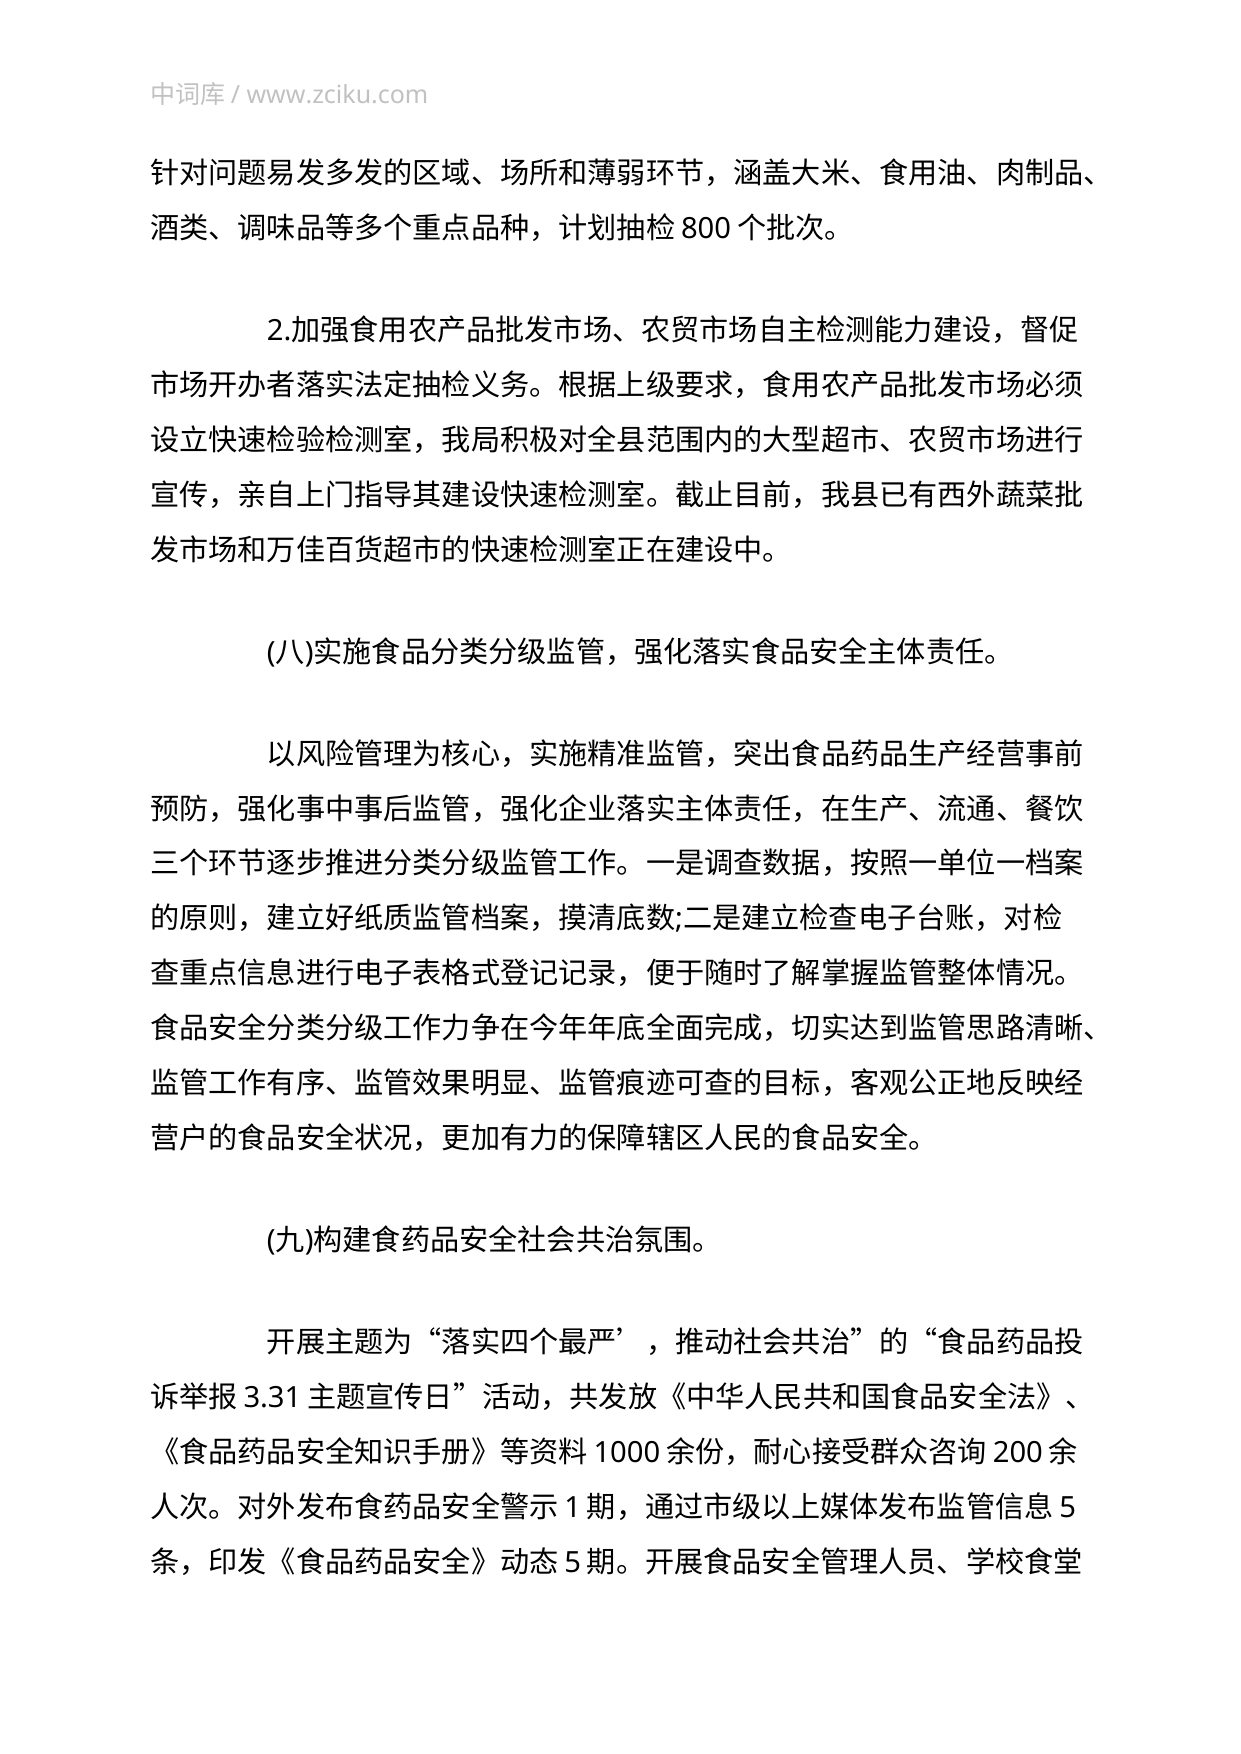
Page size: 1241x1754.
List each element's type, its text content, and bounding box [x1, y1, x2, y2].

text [150, 1318, 1090, 1581]
text (八)实施食品分类分级监管，强化落实食品安全主体责任。 [150, 628, 1090, 671]
text 2.加强食用农产品批发市场、农贸市场自主检测能力建设，督促市场开办者落实法定抽检义务。根据上级要求，食用农产品批发市场必须设立快速检验检测室，我局积极对全县范围内的大型超市、农贸市场进行宣传，亲自上门指导其建设快速检测室。截止目前，我县已有西外蔬菜批发市场和万佳百货超市的快速检测室正在建设中。 [150, 307, 1090, 569]
text 以风险管理为核心，实施精准监管，突出食品药品生产经营事前预防，强化事中事后监管，强化企业落实主体责任，在生产、流通、餐饮三个环节逐步推进分类分级监管工作。一是调查数据，按照一单位一档案的原则，建立好纸质监管档案，摸清底数;二是建立检查电子台账，对检查重点信息进行电子表格式登记记录，便于随时了解掌握监管整体情况。食品安全分类分级工作力争在今年年底全面完成，切实达到监管思路清晰、监管工作有序、监管效果明显、监管痕迹可查的目标，客观公正地反映经营户的食品安全状况，更加有力的保障辖区人民的食品安全。 [150, 730, 1090, 1157]
text (九)构建食药品安全社会共治氛围。 [150, 1216, 1090, 1259]
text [150, 150, 1090, 247]
